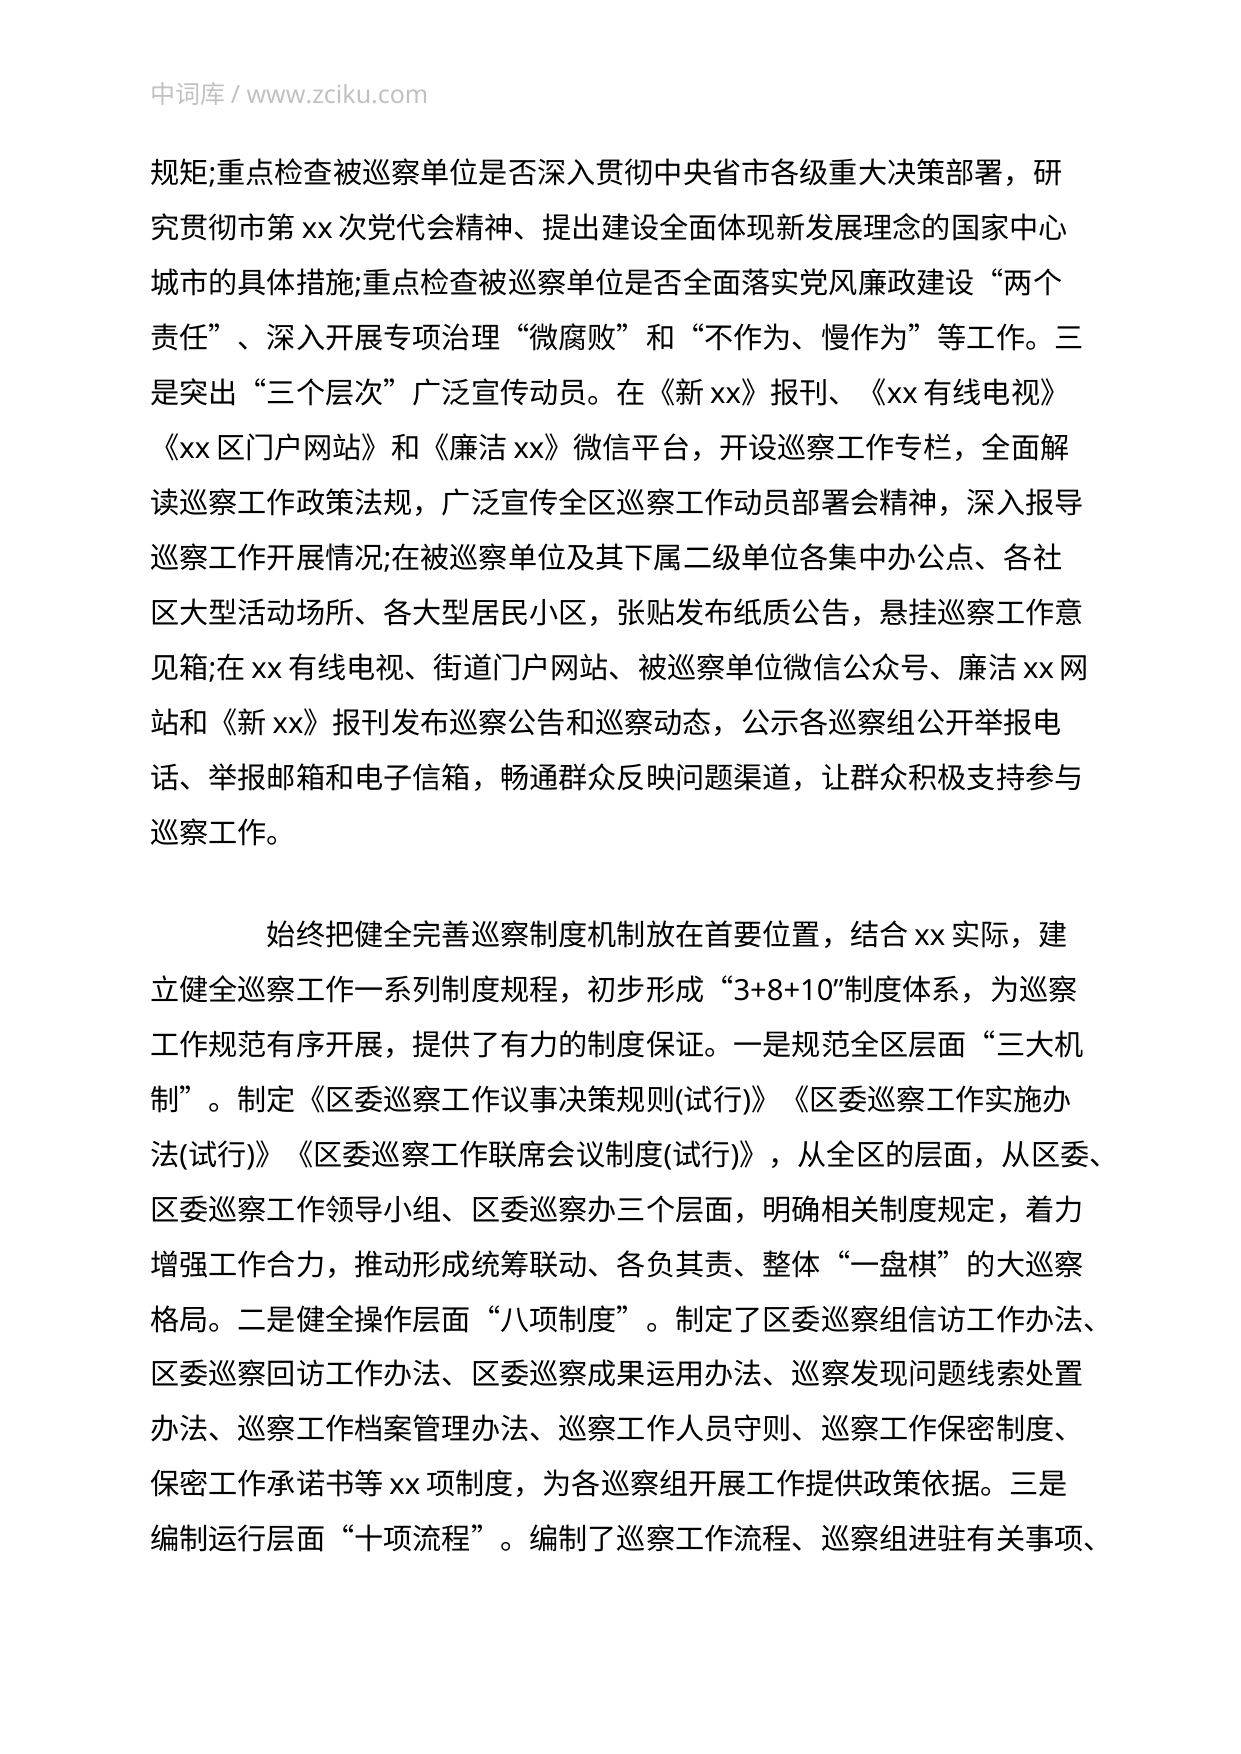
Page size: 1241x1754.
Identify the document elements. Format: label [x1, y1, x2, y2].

text [150, 911, 1090, 1558]
text [150, 150, 1090, 852]
